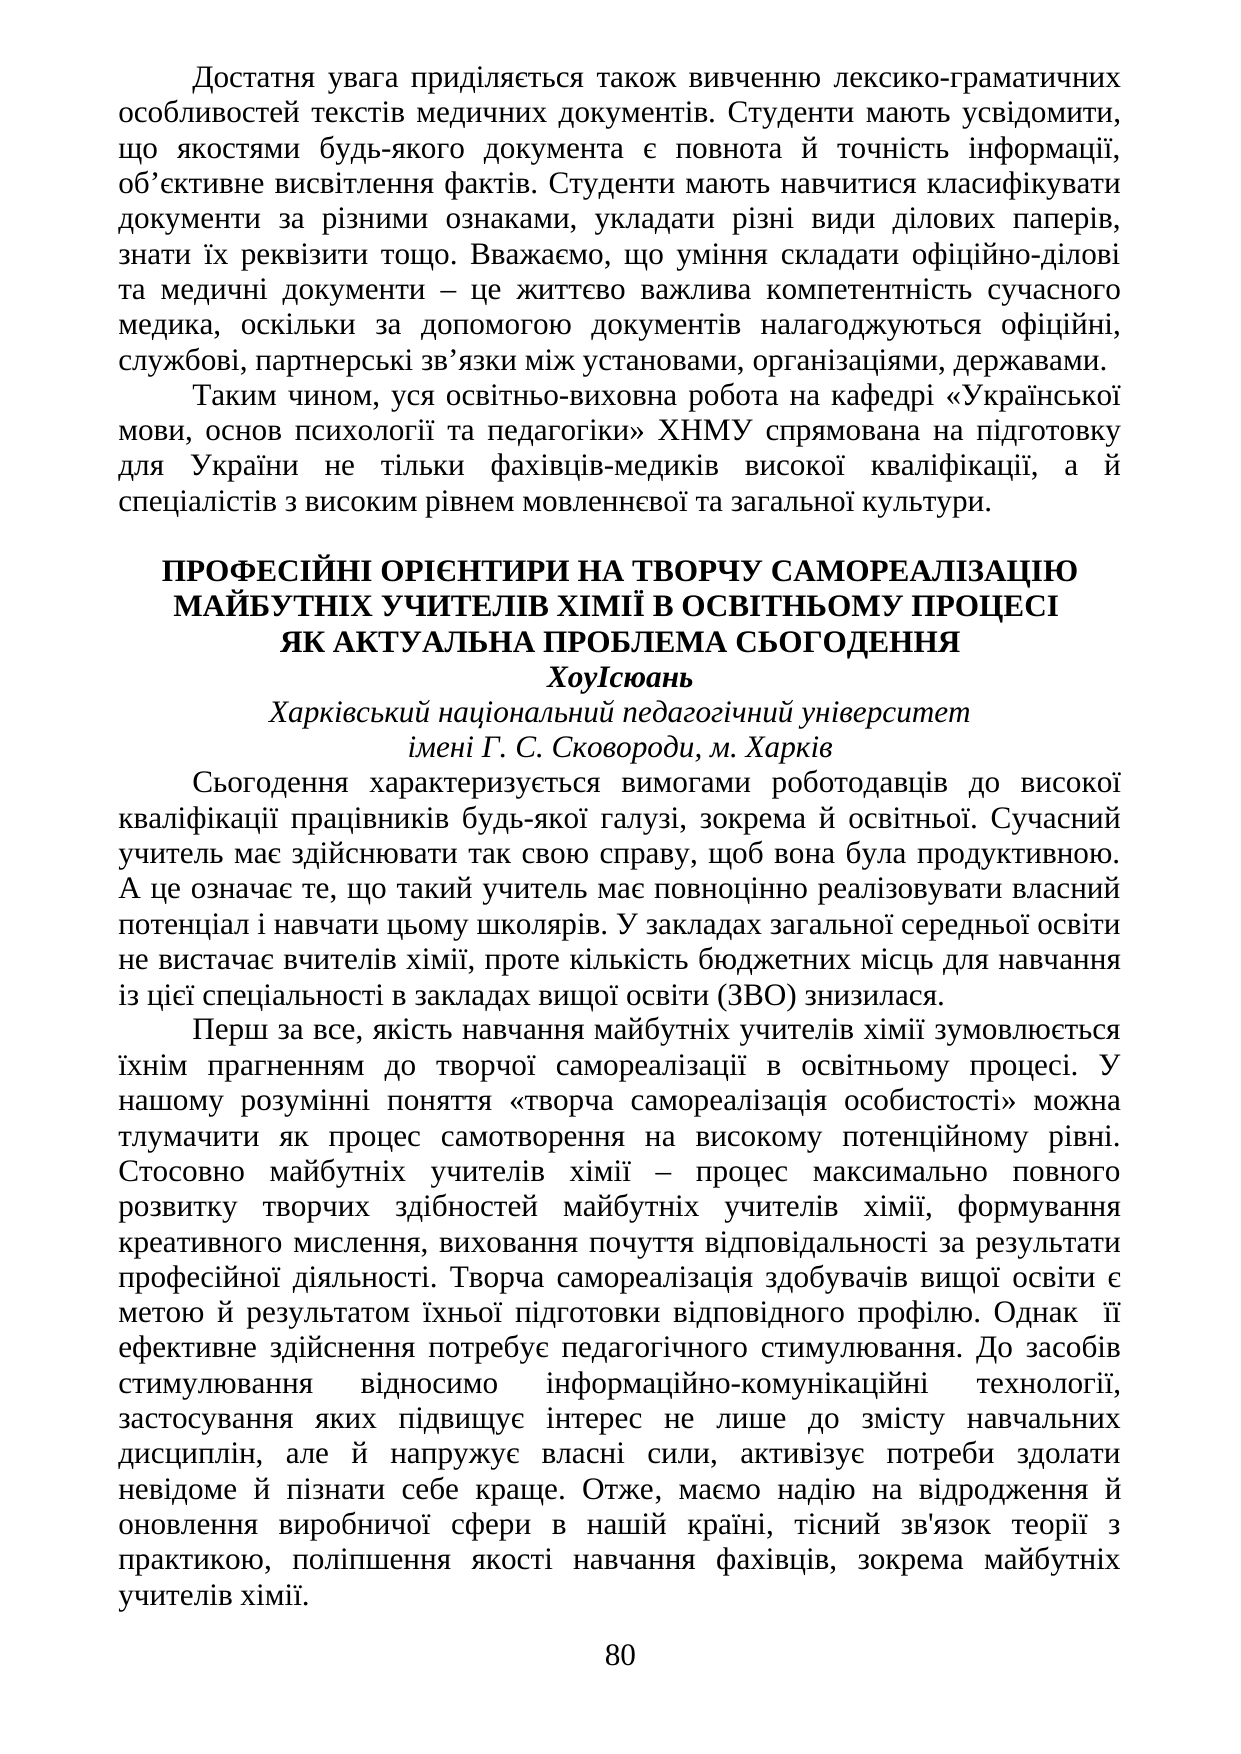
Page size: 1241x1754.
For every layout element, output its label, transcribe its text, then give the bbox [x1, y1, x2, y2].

text ХоуІсюань [118, 659, 1122, 694]
text Таким чином, уся освітньо-виховна робота на кафедрі «Української мови, основ психології та педагогіки» ХНМУ спрямована на підготовку для України не тільки фахівців-медиків високої кваліфікації, а й спеціалістів з високим рівнем мовленнєвої та загальної культури. [118, 377, 1122, 518]
text Перш за все, якість навчання майбутніх учителів хімії зумовлюється їхнім прагненням до творчої самореалізації в освітньому процесі. У нашому розумінні поняття «творча самореалізація особистості» можна тлумачити як процес самотворення на високому потенційному рівні. Стосовно майбутніх учителів хімії – процес максимально повного розвитку творчих здібностей майбутніх учителів хімії, формування креативного мислення, виховання почуття відповідальності за результати професійної діяльності. Творча самореалізація здобувачів вищої освіти є метою й результатом їхньої підготовки відповідного профілю. Однак її ефективне здійснення потребує педагогічного стимулювання. До засобів стимулювання відносимо інформаційно-комунікаційні технології, застосування яких підвищує інтерес не лише до змісту навчальних дисциплін, але й напружує власні сили, активізує потреби здолати невідоме й пізнати себе краще. Отже, маємо надію на відродження й оновлення виробничої сфери в нашій країні, тісний зв'язок теорії з практикою, поліпшення якості навчання фахівців, зокрема майбутніх учителів хімії. [118, 1012, 1122, 1612]
text Сьогодення характеризується вимогами роботодавців до високої кваліфікації працівників будь-якої галузі, зокрема й освітньої. Сучасний учитель має здійснювати так свою справу, щоб вона була продуктивною. А це означає те, що такий учитель має повноцінно реалізовувати власний потенціал і навчати цьому школярів. У закладах загальної середньої освіти не вистачає вчителів хімії, проте кількість бюджетних місць для навчання із цієї спеціальності в закладах вищої освіти (ЗВО) знизилася. [118, 764, 1122, 1012]
text Достатня увага приділяється також вивченню лексико-граматичних особливостей текстів медичних документів. Студенти мають усвідомити, що якостями будь-якого документа є повнота й точність інформації, об’єктивне висвітлення фактів. Студенти мають навчитися класифікувати документи за різними ознаками, укладати різні види ділових паперів, знати їх реквізити тощо. Вважаємо, що уміння складати офіційно-ділові та медичні документи – це життєво важлива компетентність сучасного медика, оскільки за допомогою документів налагоджуються офіційні, службові, партнерські зв’язки між установами, організаціями, державами. [118, 59, 1122, 377]
text ПРОФЕСІЙНІ ОРІЄНТИРИ НА ТВОРЧУ САМОРЕАЛІЗАЦІЮ МАЙБУТНІХ УЧИТЕЛІВ ХІМІЇ В ОСВІТНЬОМУ ПРОЦЕСІ ЯК АКТУАЛЬНА ПРОБЛЕМА СЬОГОДЕННЯ [118, 553, 1122, 659]
text імені Г. С. Сковороди, м. Харків [118, 729, 1122, 764]
text Харківський національний педагогічний університет [118, 694, 1122, 729]
